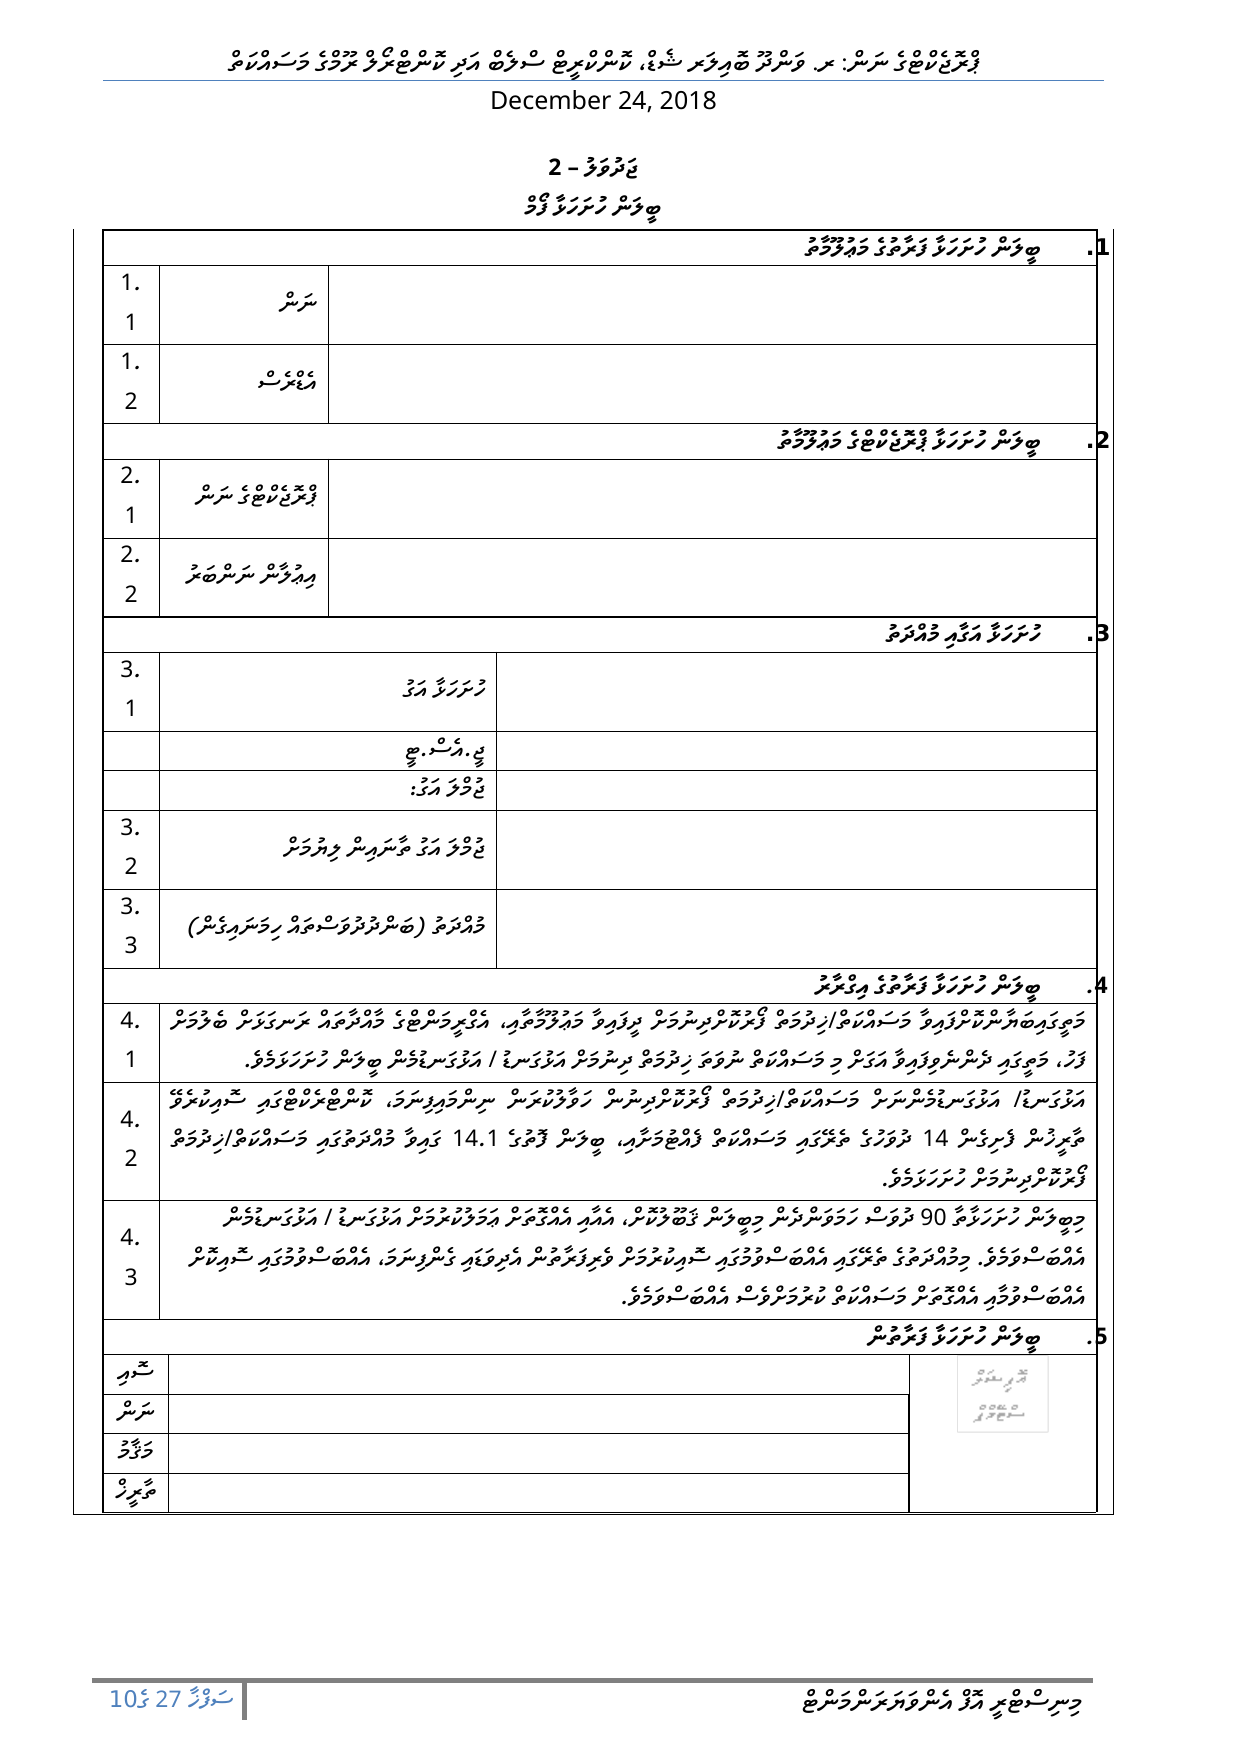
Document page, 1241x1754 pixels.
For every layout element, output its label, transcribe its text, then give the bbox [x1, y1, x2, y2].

table_cell [104, 890, 159, 968]
table_cell [497, 811, 1096, 889]
table_cell [160, 732, 496, 770]
table_cell ބީލަން ހުށަހަޅާ ފޯމް [73, 190, 1114, 229]
table_cell [160, 460, 328, 538]
table_cell [160, 1201, 1096, 1319]
picture [956, 1355, 1049, 1434]
table_cell [104, 1201, 159, 1319]
table_cell [160, 1083, 1096, 1200]
table_cell [910, 229, 1113, 1513]
table_cell [104, 1434, 168, 1473]
table_cell [104, 618, 1096, 652]
table_cell [160, 1004, 1096, 1082]
table_cell [160, 345, 328, 423]
table_cell [104, 771, 159, 810]
table_cell [104, 1320, 1096, 1354]
table_cell [169, 1395, 908, 1433]
table_cell [104, 811, 159, 889]
table_cell [104, 1083, 159, 1200]
table_cell [104, 969, 1096, 1003]
table_cell [104, 345, 159, 423]
table_cell [160, 890, 496, 968]
table_cell [104, 1355, 168, 1394]
table_cell [329, 345, 1096, 423]
table_cell [160, 811, 496, 889]
table_header ޖަދުވަލު – 2 [73, 151, 1114, 190]
table_cell [104, 653, 159, 731]
table_cell [104, 460, 159, 538]
table_cell [160, 771, 496, 810]
table_cell [329, 460, 1096, 538]
table_cell [104, 424, 1096, 459]
table_cell [169, 1355, 909, 1394]
table_cell [104, 732, 159, 770]
table_cell [169, 1434, 908, 1473]
table_cell [497, 653, 1096, 731]
table_cell [104, 231, 1096, 265]
table_cell [169, 1474, 908, 1512]
table_cell [160, 653, 496, 731]
table_cell [104, 539, 159, 616]
table_cell [497, 732, 1096, 770]
table_cell [104, 1474, 168, 1512]
table_cell [160, 539, 328, 616]
table_cell [497, 771, 1096, 810]
table_cell [104, 266, 159, 344]
table_cell [74, 229, 102, 1513]
table_cell [104, 1395, 168, 1433]
table_cell [329, 266, 1096, 344]
table_cell [160, 266, 328, 344]
table_cell [497, 890, 1096, 968]
table_cell [329, 539, 1096, 616]
table_cell [104, 1004, 159, 1082]
